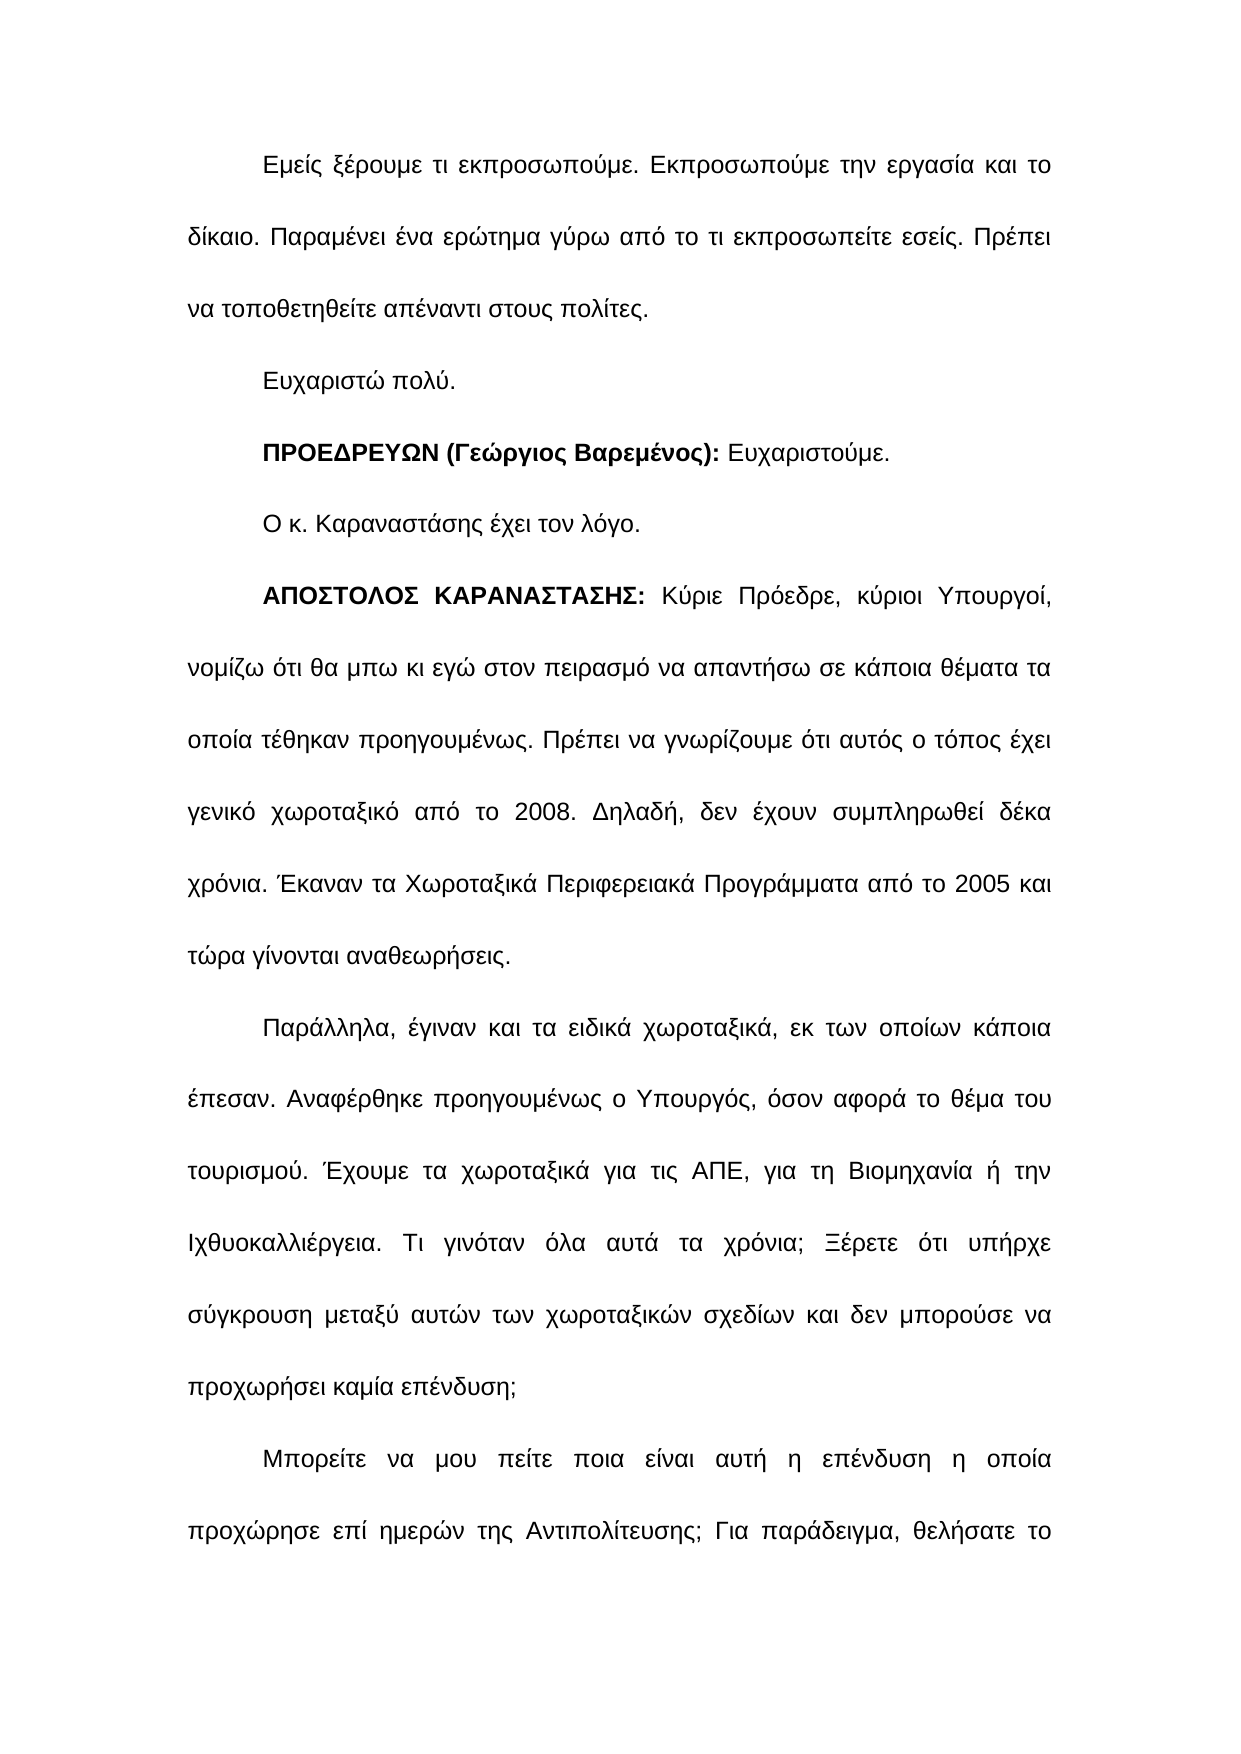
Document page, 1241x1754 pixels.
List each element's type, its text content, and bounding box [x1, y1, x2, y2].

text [187, 1444, 1053, 1544]
text ΠΡΟΕΔΡΕΥΩΝ (Γεώργιος Βαρεμένος): Ευχαριστούμε. [187, 437, 1053, 466]
text Ο κ. Καραναστάσης έχει τον λόγο. [187, 509, 1053, 538]
text Παράλληλα, έγιναν και τα ειδικά χωροταξικά, εκ των οποίων κάποια έπεσαν. Αναφέρθηκε προηγουμένως ο Υπουργός, όσον αφορά το θέμα του τουρισμού. Έχουμε τα χωροταξικά για τις ΑΠΕ, για τη Βιομηχανία ή την Ιχθυοκαλλιέργεια. Τι γινόταν όλα αυτά τα χρόνια; Ξέρετε ότι υπήρχε σύγκρουση μεταξύ αυτών των χωροταξικών σχεδίων και δεν μπορούσε να προχωρήσει καμία επένδυση; [187, 1012, 1053, 1401]
text Ευχαριστώ πολύ. [187, 366, 1053, 394]
text Εμείς ξέρουμε τι εκπροσωπούμε. Εκπροσωπούμε την εργασία και το δίκαιο. Παραμένει ένα ερώτημα γύρω από το τι εκπροσωπείτε εσείς. Πρέπει να τοποθετηθείτε απέναντι στους πολίτες. [187, 150, 1053, 322]
text ΑΠΟΣΤΟΛΟΣ ΚΑΡΑΝΑΣΤΑΣΗΣ: Κύριε Πρόεδρε, κύριοι Υπουργοί, νομίζω ότι θα μπω κι εγώ στον πειρασμό να απαντήσω σε κάποια θέματα τα οποία τέθηκαν προηγουμένως. Πρέπει να γνωρίζουμε ότι αυτός ο τόπος έχει γενικό χωροταξικό από το 2008. Δηλαδή, δεν έχουν συμπληρωθεί δέκα χρόνια. Έκαναν τα Χωροταξικά Περιφερειακά Προγράμματα από το 2005 και τώρα γίνονται αναθεωρήσεις. [187, 581, 1053, 969]
